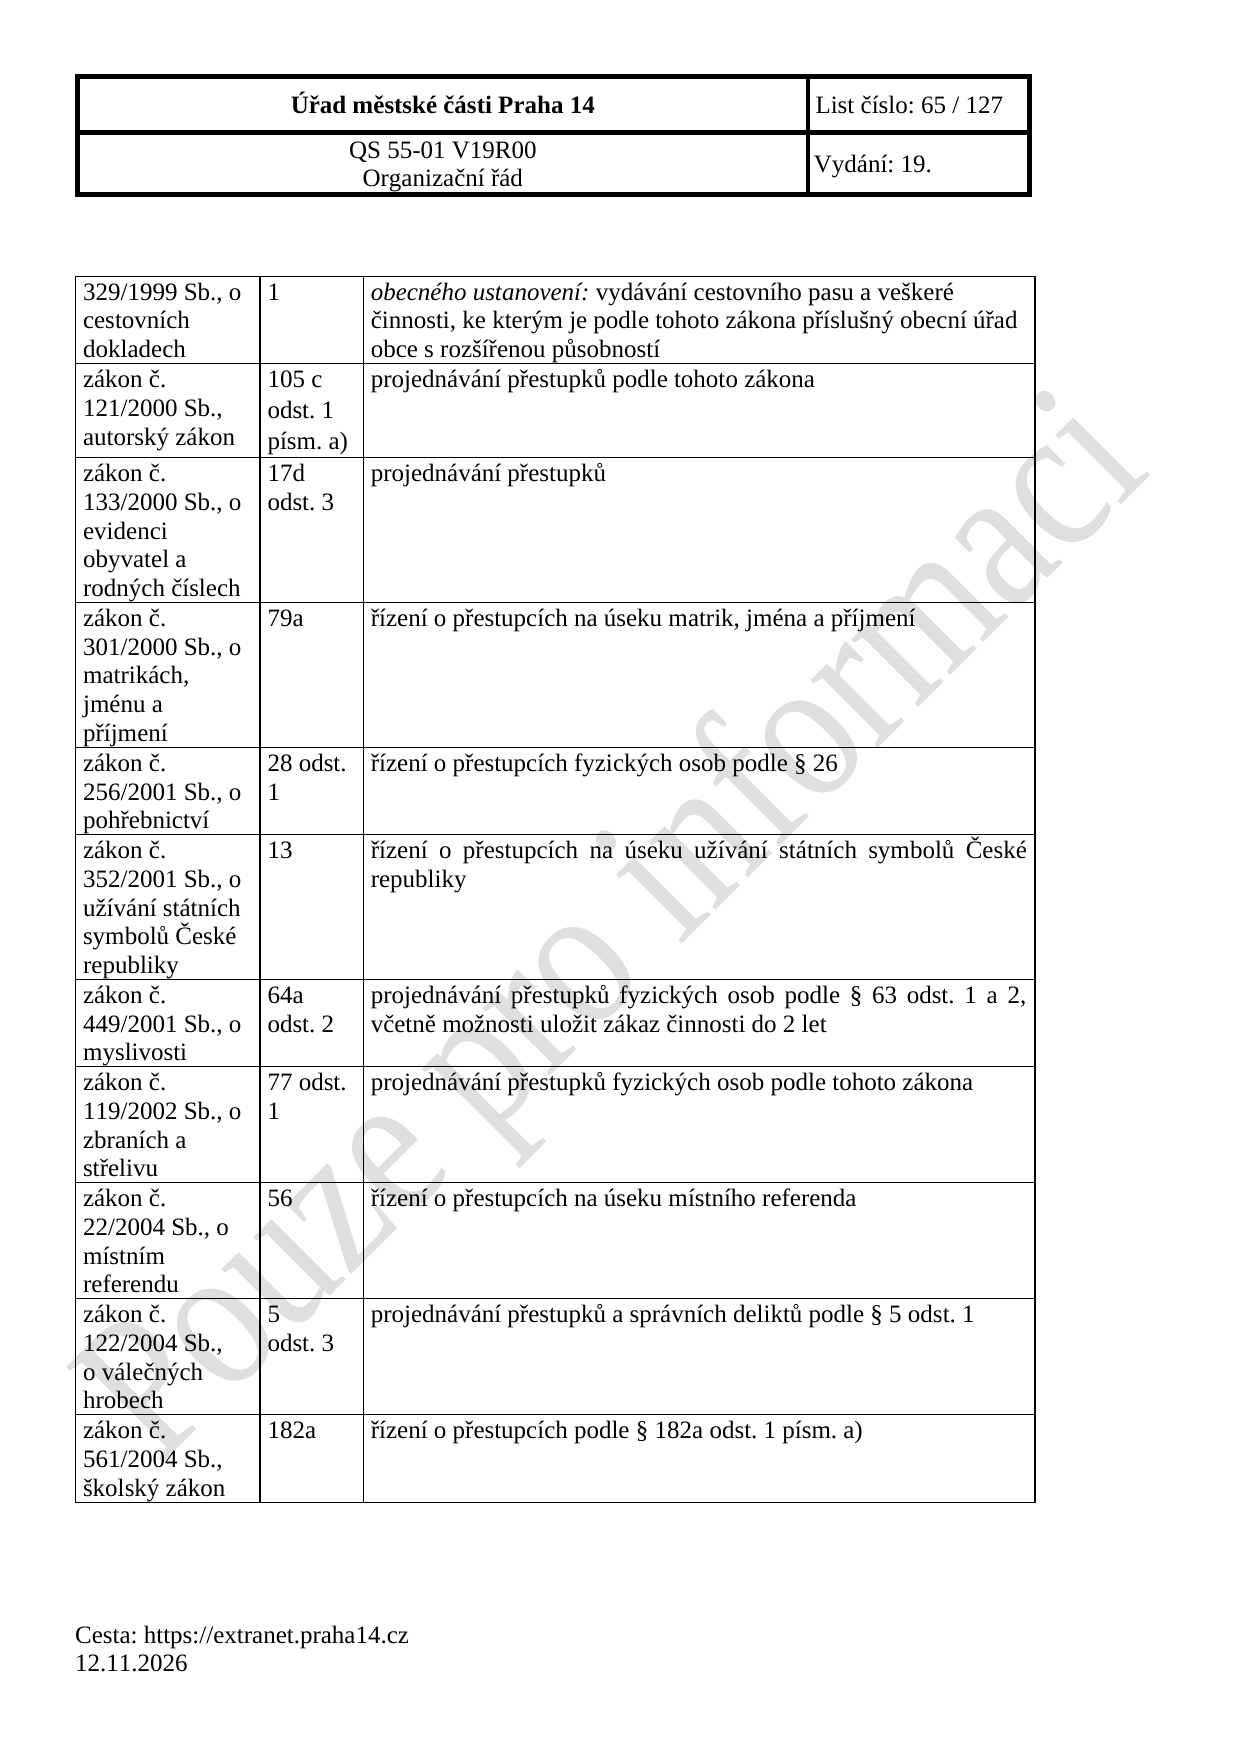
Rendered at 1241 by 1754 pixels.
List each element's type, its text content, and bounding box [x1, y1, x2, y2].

table_cell zákon č. 352/2001 Sb., o užívání státních symbolů České republiky [76, 835, 259, 979]
table_cell 64a odst. 2 [261, 980, 363, 1066]
table_cell řízení o přestupcích na úseku matrik, jména a příjmení [364, 603, 1034, 747]
table_cell projednávání přestupků fyzických osob podle § 63 odst. 1 a 2, včetně možnosti uložit zákaz činnosti do 2 let [364, 980, 1034, 1066]
table_cell zákon č. 119/2002 Sb., o zbraních a střelivu [76, 1067, 259, 1182]
table_cell 79a [261, 603, 363, 747]
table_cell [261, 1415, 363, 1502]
table_cell zákon č. 449/2001 Sb., o myslivosti [76, 980, 259, 1066]
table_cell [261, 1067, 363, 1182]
table_cell řízení o přestupcích fyzických osob podle § 26 [364, 748, 1034, 834]
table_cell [364, 277, 1034, 363]
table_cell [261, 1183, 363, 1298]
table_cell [76, 277, 259, 363]
table_cell projednávání přestupků podle tohoto zákona [364, 364, 1034, 457]
table_cell řízení o přestupcích na úseku užívání státních symbolů České republiky [364, 835, 1034, 979]
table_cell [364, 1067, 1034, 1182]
table_cell 17d odst. 3 [261, 458, 363, 602]
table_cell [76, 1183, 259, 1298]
table_cell zákon č. 133/2000 Sb., o evidenci obyvatel a rodných číslech [76, 458, 259, 602]
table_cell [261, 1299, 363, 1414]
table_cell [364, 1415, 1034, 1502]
table_cell 13 [261, 835, 363, 979]
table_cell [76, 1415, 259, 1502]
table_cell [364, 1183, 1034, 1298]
table_cell zákon č. 121/2000 Sb., autorský zákon [76, 364, 259, 457]
table_cell 28 odst. 1 [261, 748, 363, 834]
table_cell zákon č. 301/2000 Sb., o matrikách, jménu a příjmení [76, 603, 259, 747]
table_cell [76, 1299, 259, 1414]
table_cell 105 c odst. 1 písm. a) [261, 364, 363, 457]
table_cell projednávání přestupků [364, 458, 1034, 602]
table_cell zákon č. 256/2001 Sb., o pohřebnictví [76, 748, 259, 834]
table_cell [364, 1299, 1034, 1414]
table_cell 12 odst. 1 [261, 277, 363, 363]
